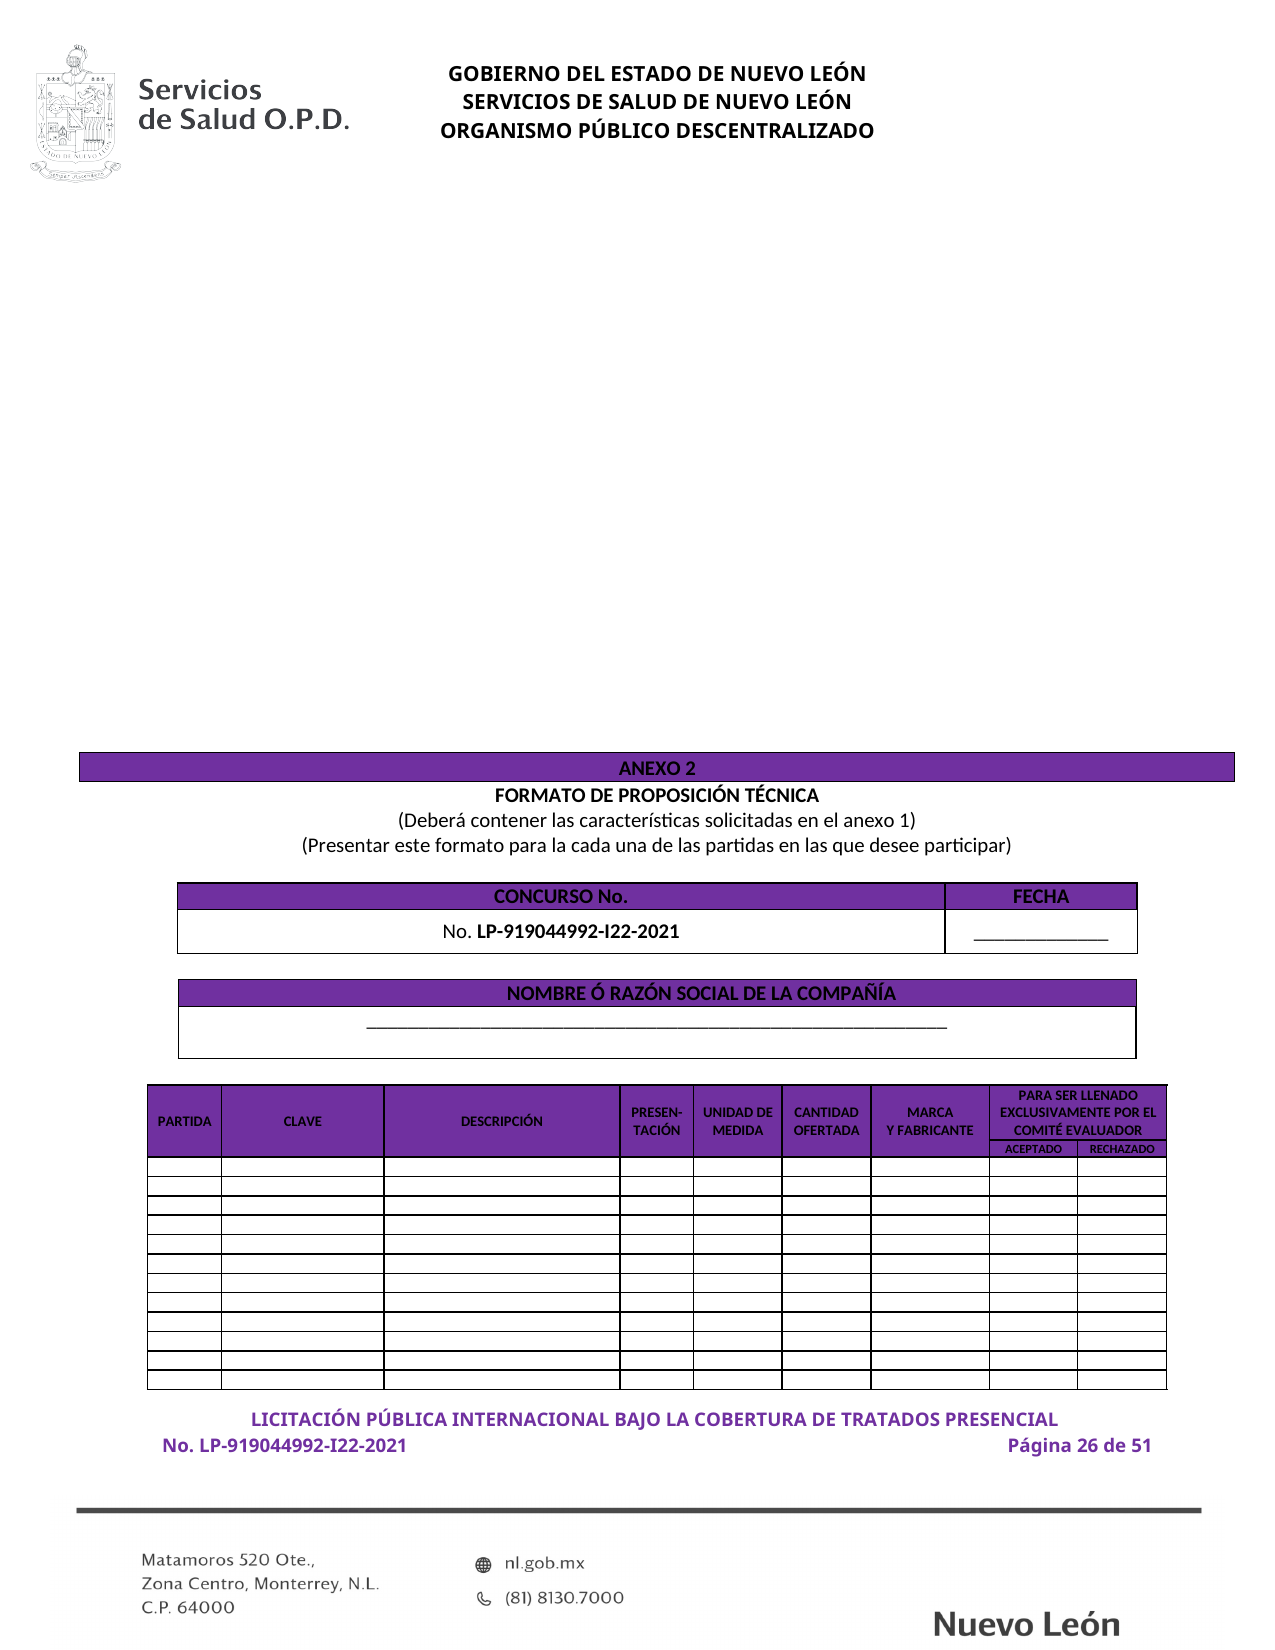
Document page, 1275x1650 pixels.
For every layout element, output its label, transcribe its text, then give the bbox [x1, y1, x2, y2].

text (Deberá contener las características solicitadas en el anexo 1) [89, 807, 1226, 833]
table_cell [621, 1313, 693, 1331]
table_cell [1078, 1352, 1166, 1369]
table_header FECHA [946, 884, 1136, 909]
table_cell [1078, 1332, 1166, 1350]
table_cell [621, 1255, 693, 1272]
table_cell [694, 1177, 781, 1195]
text FORMATO DE PROPOSICIÓN TÉCNICA [89, 782, 1226, 807]
table_cell [148, 1274, 221, 1292]
table_cell [783, 1313, 870, 1331]
table_cell [694, 1274, 781, 1292]
table_cell [872, 1255, 989, 1272]
table_cell [222, 1158, 383, 1176]
table_cell [990, 1197, 1077, 1214]
table_cell [1078, 1177, 1166, 1195]
table_cell [990, 1177, 1077, 1195]
table_cell [385, 1177, 619, 1195]
table_cell [872, 1158, 989, 1176]
table_cell [621, 1352, 693, 1369]
table_cell [872, 1216, 989, 1234]
table_cell [385, 1352, 619, 1369]
table_cell [990, 1158, 1077, 1176]
table_cell [783, 1235, 870, 1253]
picture [22, 1, 363, 265]
table_cell [783, 1158, 870, 1176]
table_cell [148, 1158, 221, 1176]
table_cell [148, 1197, 221, 1214]
table_cell [385, 1235, 619, 1253]
table_cell [990, 1216, 1077, 1234]
table_cell [621, 1293, 693, 1311]
table_cell [1078, 1216, 1166, 1234]
table_cell [148, 1255, 221, 1272]
table_cell [148, 1371, 221, 1389]
table_cell [990, 1332, 1077, 1350]
table_header MARCA Y FABRICANTE [872, 1086, 989, 1156]
table_cell [222, 1352, 383, 1369]
table_cell [872, 1293, 989, 1311]
table_cell [694, 1293, 781, 1311]
table_cell [222, 1274, 383, 1292]
table_cell [621, 1216, 693, 1234]
table_cell [1078, 1197, 1166, 1214]
text (Presentar este formato para la cada una de las partidas en las que desee participar) [89, 833, 1226, 858]
table_cell [222, 1197, 383, 1214]
table_cell [872, 1177, 989, 1195]
table_cell RECHAZADO [1078, 1141, 1166, 1156]
table_cell [621, 1235, 693, 1253]
table_cell [1078, 1255, 1166, 1272]
table_header PARTIDA [148, 1086, 221, 1156]
table_cell [1078, 1371, 1166, 1389]
table_cell [783, 1352, 870, 1369]
table_cell [990, 1352, 1077, 1369]
table_cell [783, 1274, 870, 1292]
table_cell [783, 1177, 870, 1195]
table_cell [222, 1371, 383, 1389]
table_cell [222, 1313, 383, 1331]
table_cell [222, 1293, 383, 1311]
table_cell [783, 1293, 870, 1311]
table_cell [990, 1274, 1077, 1292]
table_cell [621, 1158, 693, 1176]
table_cell [694, 1352, 781, 1369]
table_cell [990, 1371, 1077, 1389]
table_cell [621, 1197, 693, 1214]
table_cell [990, 1255, 1077, 1272]
table_cell [694, 1371, 781, 1389]
table_cell [148, 1235, 221, 1253]
table_cell [694, 1313, 781, 1331]
table_cell [222, 1332, 383, 1350]
table_cell [872, 1313, 989, 1331]
table_cell [872, 1197, 989, 1214]
table_cell _____________ [946, 910, 1137, 953]
table_cell [990, 1313, 1077, 1331]
table_cell [1078, 1158, 1166, 1176]
table_cell [872, 1352, 989, 1369]
table_cell [385, 1255, 619, 1272]
table_cell [694, 1158, 781, 1176]
table_cell [222, 1255, 383, 1272]
table_cell [872, 1371, 989, 1389]
table_cell ACEPTADO [990, 1141, 1077, 1156]
table_cell [694, 1216, 781, 1234]
table_cell [1078, 1293, 1166, 1311]
table_header DESCRIPCIÓN [385, 1086, 619, 1156]
table_cell [872, 1274, 989, 1292]
table_header UNIDAD DE MEDIDA [694, 1086, 781, 1156]
table_cell No. LP-919044992-I22-2021 [178, 910, 944, 953]
table_cell [621, 1177, 693, 1195]
table_header PARA SER LLENADO EXCLUSIVAMENTE POR EL COMITÉ EVALUADOR [990, 1086, 1166, 1139]
table_header CONCURSO No. [178, 884, 944, 909]
table_cell [148, 1293, 221, 1311]
table_cell [222, 1235, 383, 1253]
table_cell [148, 1177, 221, 1195]
table_cell [621, 1332, 693, 1350]
table_cell [385, 1274, 619, 1292]
table_header CANTIDAD OFERTADA [783, 1086, 870, 1156]
table_header PRESEN-TACIÓN [621, 1086, 693, 1156]
table_cell [148, 1332, 221, 1350]
table_cell [385, 1216, 619, 1234]
table_cell [385, 1158, 619, 1176]
table_cell [694, 1332, 781, 1350]
table_cell [783, 1332, 870, 1350]
table_cell [990, 1235, 1077, 1253]
table_cell [694, 1197, 781, 1214]
table_cell [783, 1255, 870, 1272]
table_cell [1078, 1313, 1166, 1331]
table_cell [385, 1371, 619, 1389]
table_cell [222, 1177, 383, 1195]
text ANEXO 2 [80, 753, 1234, 781]
table_header NOMBRE Ó RAZÓN SOCIAL DE LA COMPAÑÍA [179, 980, 1136, 1006]
table_cell [872, 1332, 989, 1350]
table_cell [783, 1371, 870, 1389]
table_cell [148, 1313, 221, 1331]
table_cell [222, 1216, 383, 1234]
table_cell ________________________________________________________ [179, 1007, 1135, 1057]
table_cell [385, 1332, 619, 1350]
table_cell [1078, 1274, 1166, 1292]
table_cell [1078, 1235, 1166, 1253]
table_header CLAVE [222, 1086, 383, 1156]
table_cell [621, 1371, 693, 1389]
table_cell [694, 1235, 781, 1253]
picture [50, 1495, 1225, 1650]
table_cell [694, 1255, 781, 1272]
table_cell [385, 1293, 619, 1311]
table_cell [990, 1293, 1077, 1311]
table_cell [872, 1235, 989, 1253]
table_cell [385, 1313, 619, 1331]
table_cell [385, 1197, 619, 1214]
table_cell [783, 1216, 870, 1234]
table_cell [148, 1216, 221, 1234]
table_cell [783, 1197, 870, 1214]
table_cell [148, 1352, 221, 1369]
table_cell [621, 1274, 693, 1292]
